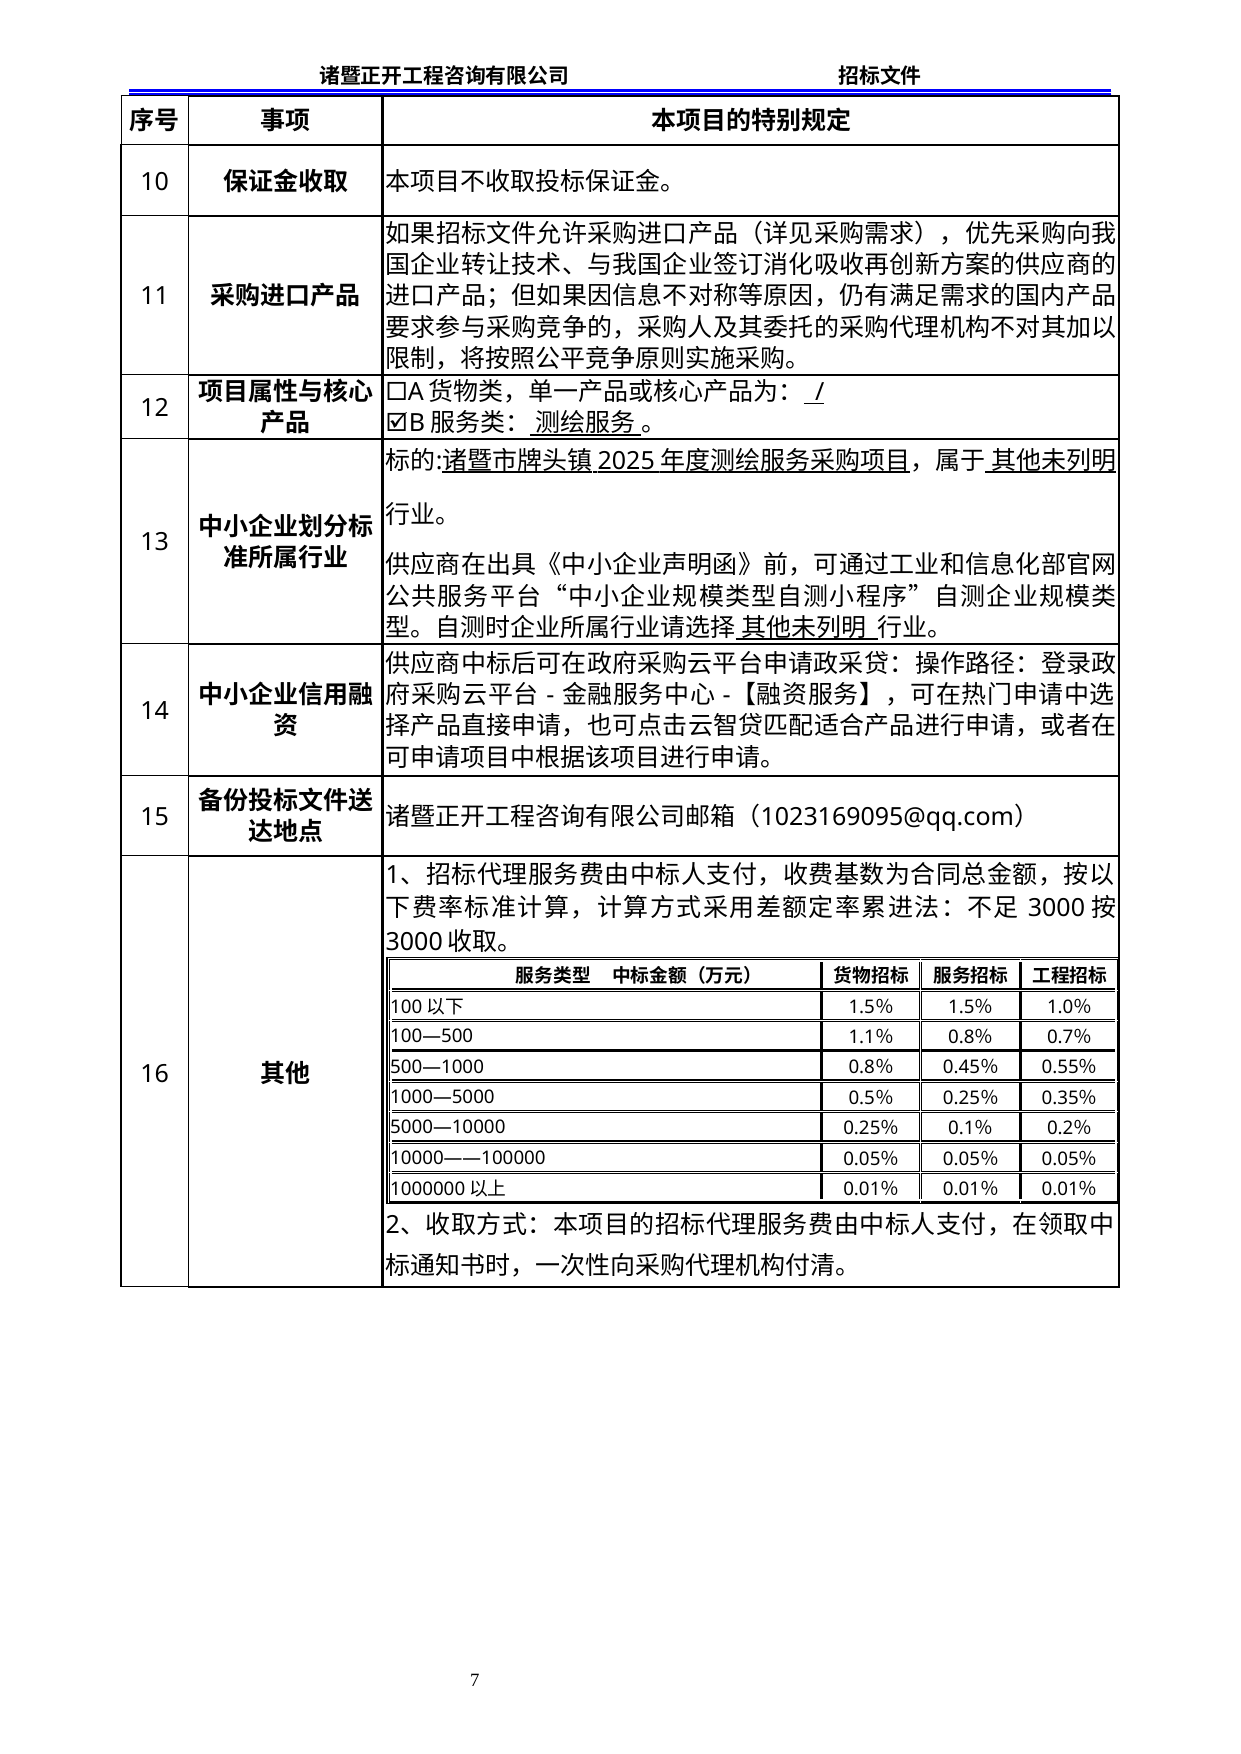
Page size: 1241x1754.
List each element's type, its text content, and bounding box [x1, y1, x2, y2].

table_cell 标的:诸暨市牌头镇2025年度测绘服务采购项目，属于 其他未列明 行业。 供应商在出具《中小企业声明函》前，可通过工业和信息化部官网公共服务平台“中小企业规模类型自测小程序”自测企业规模类型。自测时企业所属行业请选择 其他未列明 行业。 [384, 440, 1118, 643]
table_header 序号 [122, 96, 188, 144]
table_cell 本项目不收取投标保证金。 [384, 146, 1118, 215]
table_cell 如果招标文件允许采购进口产品（详见采购需求），优先采购向我国企业转让技术、与我国企业签订消化吸收再创新方案的供应商的进口产品；但如果因信息不对称等原因，仍有满足需求的国内产品要求参与采购竞争的，采购人及其委托的采购代理机构不对其加以限制，将按照公平竞争原则实施采购。 [384, 217, 1118, 373]
table_cell 中小企业信用融资 [189, 645, 381, 775]
table_cell 其他 [189, 857, 381, 1286]
table_cell 项目属性与核心产品 [189, 376, 381, 438]
table_cell 16 [122, 856, 188, 1286]
table_cell 15 [122, 776, 188, 854]
table_cell 供应商中标后可在政府采购云平台申请政采贷：操作路径：登录政府采购云平台 - 金融服务中心 -【融资服务】，可在热门申请中选择产品直接申请，也可点击云智贷匹配适合产品进行申请，或者在可申请项目中根据该项目进行申请。 [384, 645, 1118, 775]
table_header 本项目的特别规定 [384, 97, 1118, 144]
table_cell 备份投标文件送达地点 [189, 777, 381, 854]
table_cell 11 [122, 216, 188, 373]
table_cell 保证金收取 [189, 146, 381, 215]
table_cell 采购进口产品 [189, 217, 381, 373]
table_cell 诸暨正开工程咨询有限公司邮箱（1023169095@qq.com） [384, 777, 1118, 854]
table_cell 中小企业划分标准所属行业 [189, 440, 381, 643]
table_cell 10 [122, 145, 188, 215]
table_cell 13 [122, 439, 188, 643]
table_cell 12 [122, 375, 188, 438]
table_cell 14 [122, 644, 188, 775]
table_header 事项 [189, 97, 381, 144]
table_cell 1、招标代理服务费由中标人支付，收费基数为合同总金额，按以下费率标准计算，计算方式采用差额定率累进法：不足3000按3000收取。 2、收取方式：本项目的招标代理服务费由中标人支付，在领取中标通知书时，一次性向采购代理机构付清。 [384, 857, 1118, 1286]
table_cell A货物类，单一产品或核心产品为： / B服务类： 测绘服务 。 [384, 376, 1118, 438]
